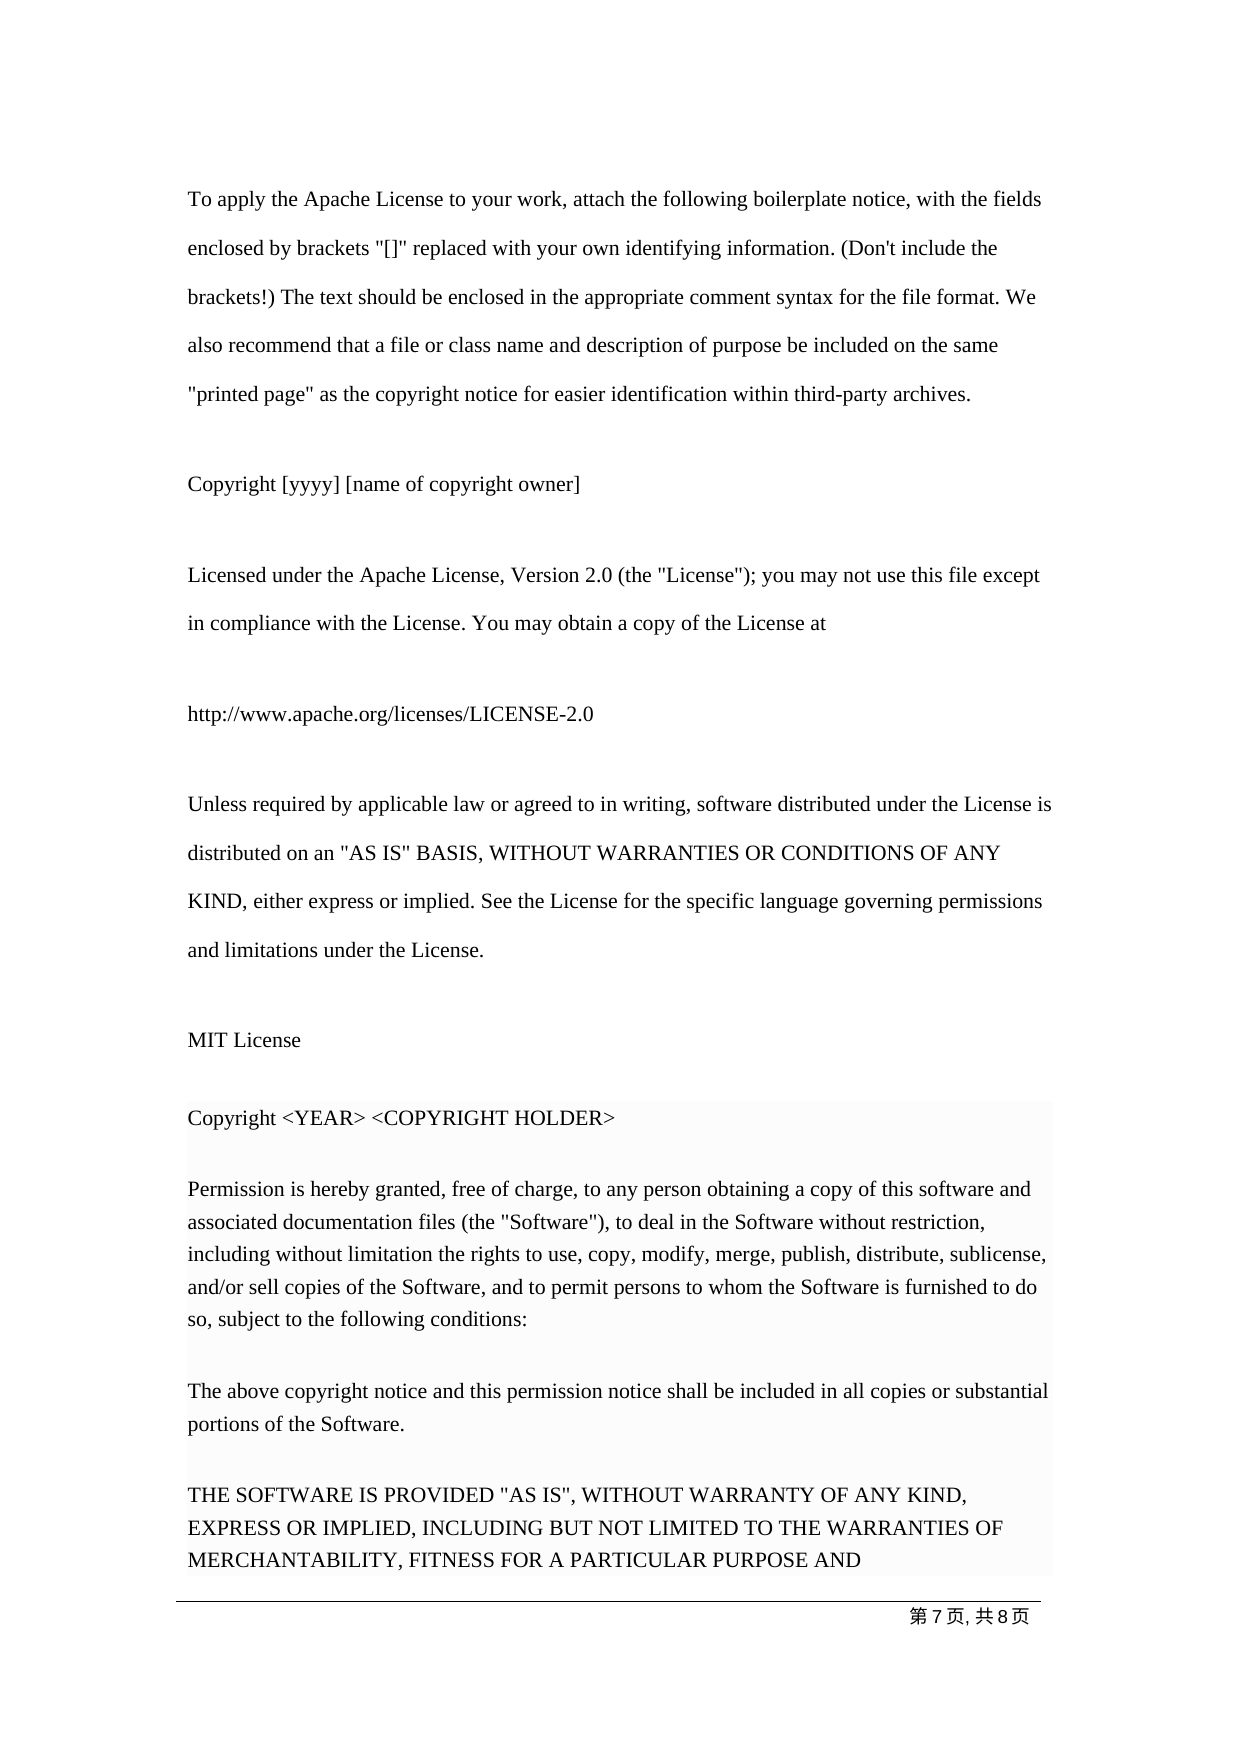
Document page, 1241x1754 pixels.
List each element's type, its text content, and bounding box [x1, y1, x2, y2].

text Permission is hereby granted, free of charge, to any person obtaining a copy of this software and associated documentation files (the "Software"), to deal in the Software without restriction, including without limitation the rights to use, copy, modify, merge, publish, distribute, sublicense, and/or sell copies of the Software, and to permit persons to whom the Software is furnished to do so, subject to the following conditions: [187, 1173, 1053, 1335]
text Unless required by applicable law or agreed to in writing, software distributed under the License is distributed on an "AS IS" BASIS, WITHOUT WARRANTIES OR CONDITIONS OF ANY KIND, either express or implied. See the License for the specific language governing permissions and limitations under the License. [187, 787, 1053, 966]
text To apply the Apache License to your work, attach the following boilerplate notice, with the fields enclosed by brackets "[]" replaced with your own identifying information. (Don't include the brackets!) The text should be enclosed in the appropriate comment syntax for the file format. We also recommend that a file or class name and description of purpose be included on the same "printed page" as the copyright notice for easier identification within third-party archives. [187, 183, 1053, 410]
text http://www.apache.org/licenses/LICENSE-2.0 [187, 697, 1053, 729]
text The above copyright notice and this permission notice shall be included in all copies or substantial portions of the Software. [187, 1374, 1053, 1439]
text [187, 1478, 1053, 1576]
text Copyright [yyyy] [name of copyright owner] [187, 468, 1053, 500]
text MIT License [187, 1024, 1053, 1056]
text Licensed under the Apache License, Version 2.0 (the "License"); you may not use this file except in compliance with the License. You may obtain a copy of the License at [187, 558, 1053, 639]
text Copyright <YEAR> <COPYRIGHT HOLDER> [187, 1101, 1053, 1134]
